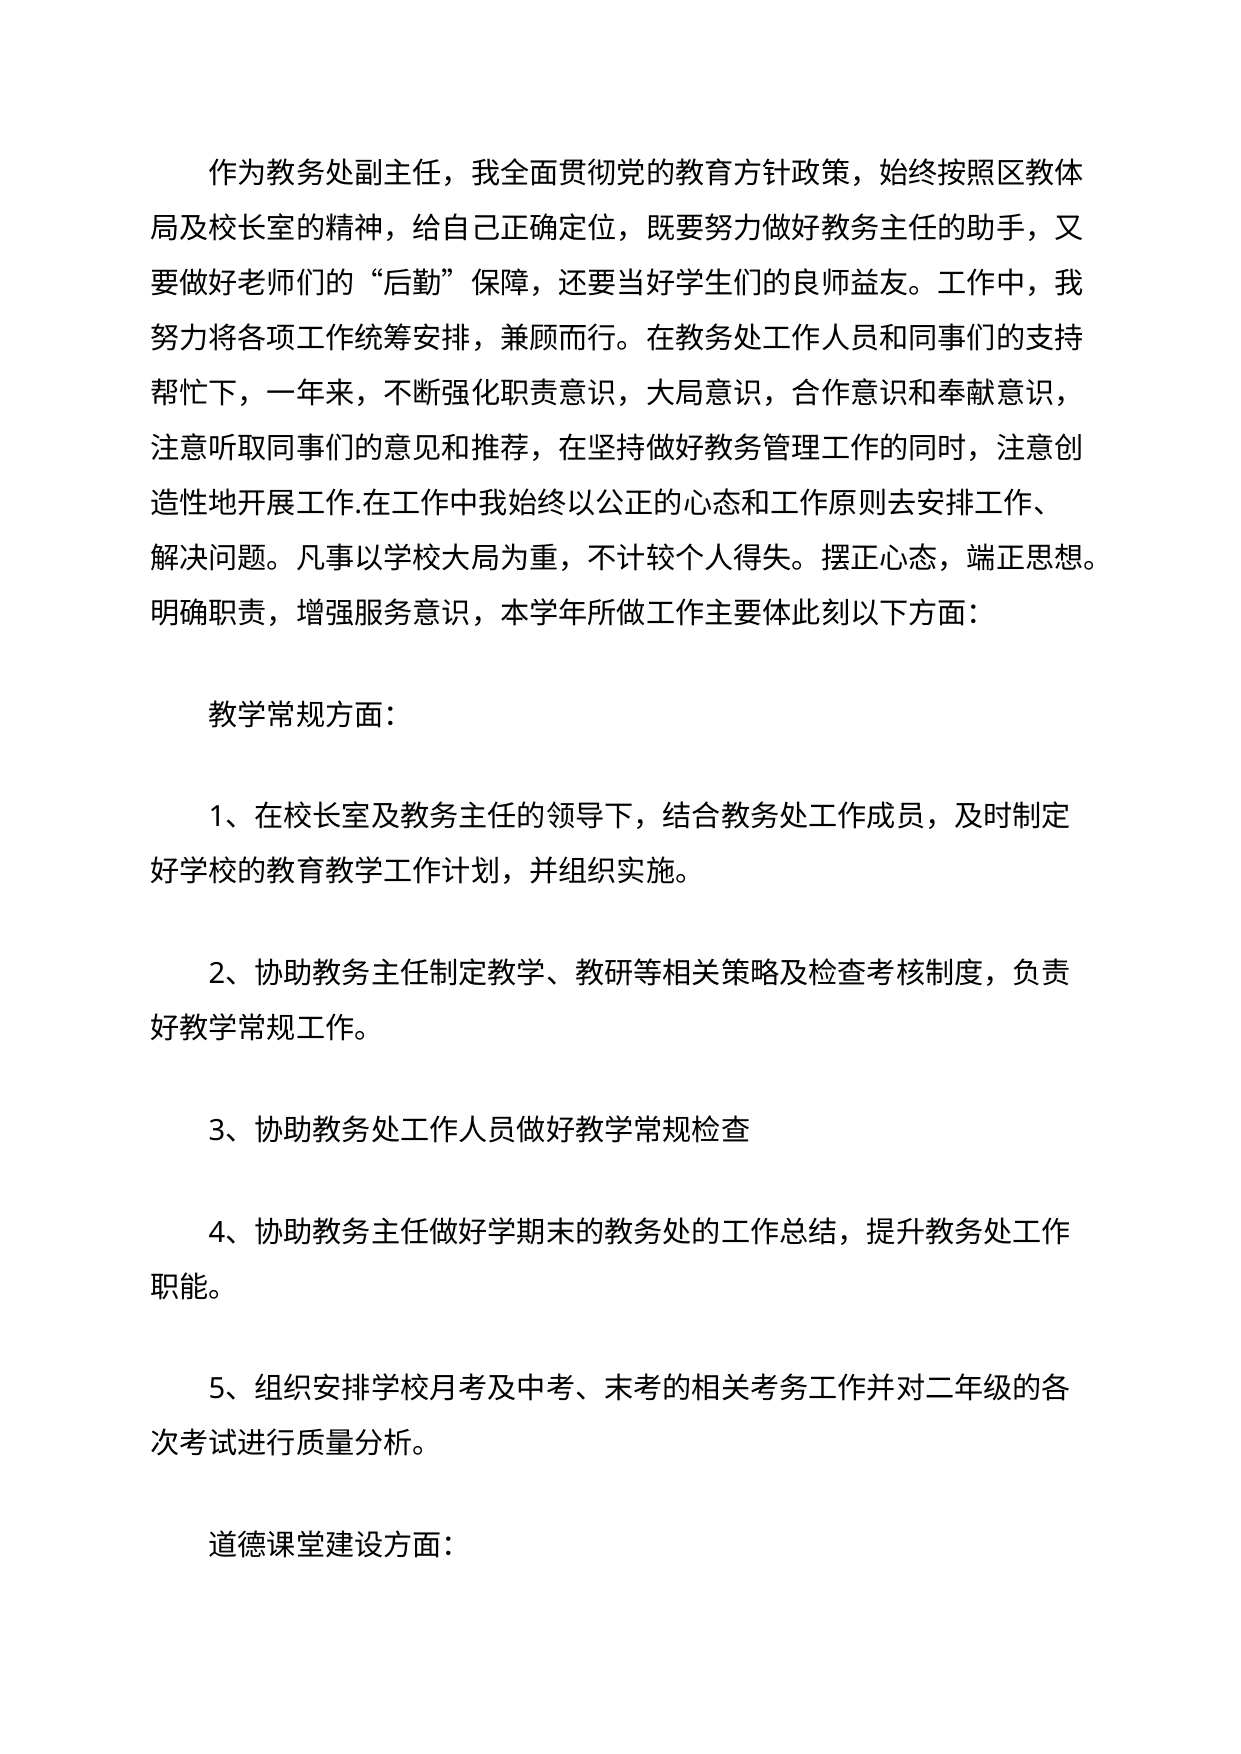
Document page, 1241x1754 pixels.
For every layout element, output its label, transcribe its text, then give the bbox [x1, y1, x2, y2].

text 2、协助教务主任制定教学、教研等相关策略及检查考核制度，负责好教学常规工作。 [150, 949, 1090, 1047]
text 4、协助教务主任做好学期末的教务处的工作总结，提升教务处工作职能。 [150, 1208, 1090, 1306]
text 道德课堂建设方面： [150, 1522, 1090, 1564]
text 作为教务处副主任，我全面贯彻党的教育方针政策，始终按照区教体局及校长室的精神，给自己正确定位，既要努力做好教务主任的助手，又要做好老师们的“后勤”保障，还要当好学生们的良师益友。工作中，我努力将各项工作统筹安排，兼顾而行。在教务处工作人员和同事们的支持帮忙下，一年来，不断强化职责意识，大局意识，合作意识和奉献意识，注意听取同事们的意见和推荐，在坚持做好教务管理工作的同时，注意创造性地开展工作.在工作中我始终以公正的心态和工作原则去安排工作、解决问题。凡事以学校大局为重，不计较个人得失。摆正心态，端正思想。明确职责，增强服务意识，本学年所做工作主要体此刻以下方面： [150, 150, 1090, 632]
text 1、在校长室及教务主任的领导下，结合教务处工作成员，及时制定好学校的教育教学工作计划，并组织实施。 [150, 793, 1090, 890]
text 教学常规方面： [150, 691, 1090, 733]
text 5、组织安排学校月考及中考、末考的相关考务工作并对二年级的各次考试进行质量分析。 [150, 1365, 1090, 1462]
text 3、协助教务处工作人员做好教学常规检查 [150, 1106, 1090, 1149]
